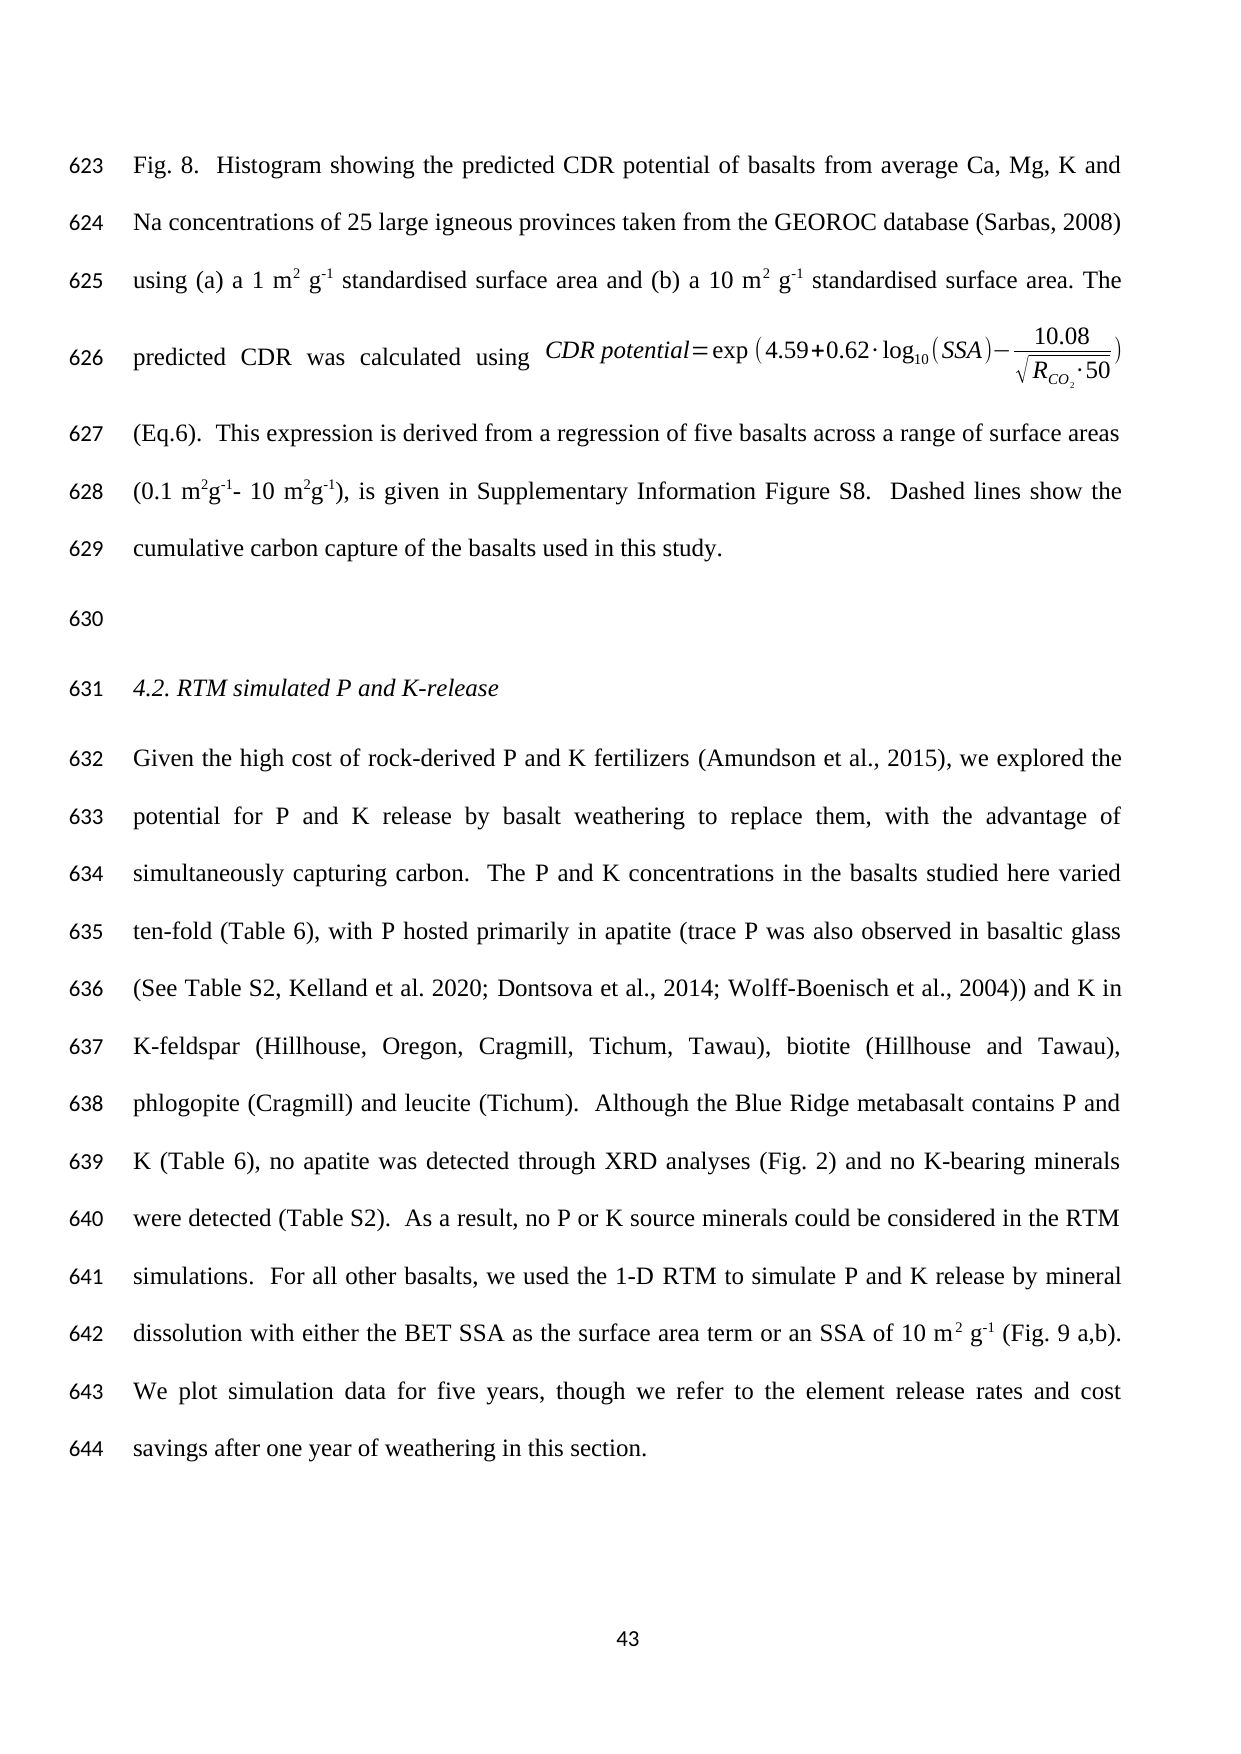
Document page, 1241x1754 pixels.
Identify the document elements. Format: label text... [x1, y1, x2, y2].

text Given the high cost of rock-derived P and K fertilizers (Amundson et al., 2015), we explored the potential for P and K release by basalt weathering to replace them, with the advantage of simultaneously capturing carbon. The P and K concentrations in the basalts studied here varied ten-fold (Table 6), with P hosted primarily in apatite (trace P was also observed in basaltic glass (See Table S2, Kelland et al. 2020; Dontsova et al., 2014; Wolff-Boenisch et al., 2004)) and K in K-feldspar (Hillhouse, Oregon, Cragmill, Tichum, Tawau), biotite (Hillhouse and Tawau), phlogopite (Cragmill) and leucite (Tichum). Although the Blue Ridge metabasalt contains P and K (Table 6), no apatite was detected through XRD analyses (Fig. 2) and no K-bearing minerals were detected (Table S2). As a result, no P or K source minerals could be considered in the RTM simulations. For all other basalts, we used the 1-D RTM to simulate P and K release by mineral dissolution with either the BET SSA as the surface area term or an SSA of 10 m2 g-1 (Fig. 9 a,b). We plot simulation data for five years, though we refer to the element release rates and cost savings after one year of weathering in this section. [133, 743, 1122, 1462]
text 4.2. RTM simulated P and K-release [133, 673, 1122, 702]
text Fig. 8. Histogram showing the predicted CDR potential of basalts from average Ca, Mg, K and Na concentrations of 25 large igneous provinces taken from the GEOROC database (Sarbas, 2008) using (a) a 1 m2 g-1 standardised surface area and (b) a 10 m2 g-1 standardised surface area. The predicted CDR was calculated using (Eq.6). This expression is derived from a regression of five basalts across a range of surface areas (0.1 m2g-1- 10 m2g-1), is given in Supplementary Information Figure S8. Dashed lines show the cumulative carbon capture of the basalts used in this study. [133, 150, 1122, 562]
